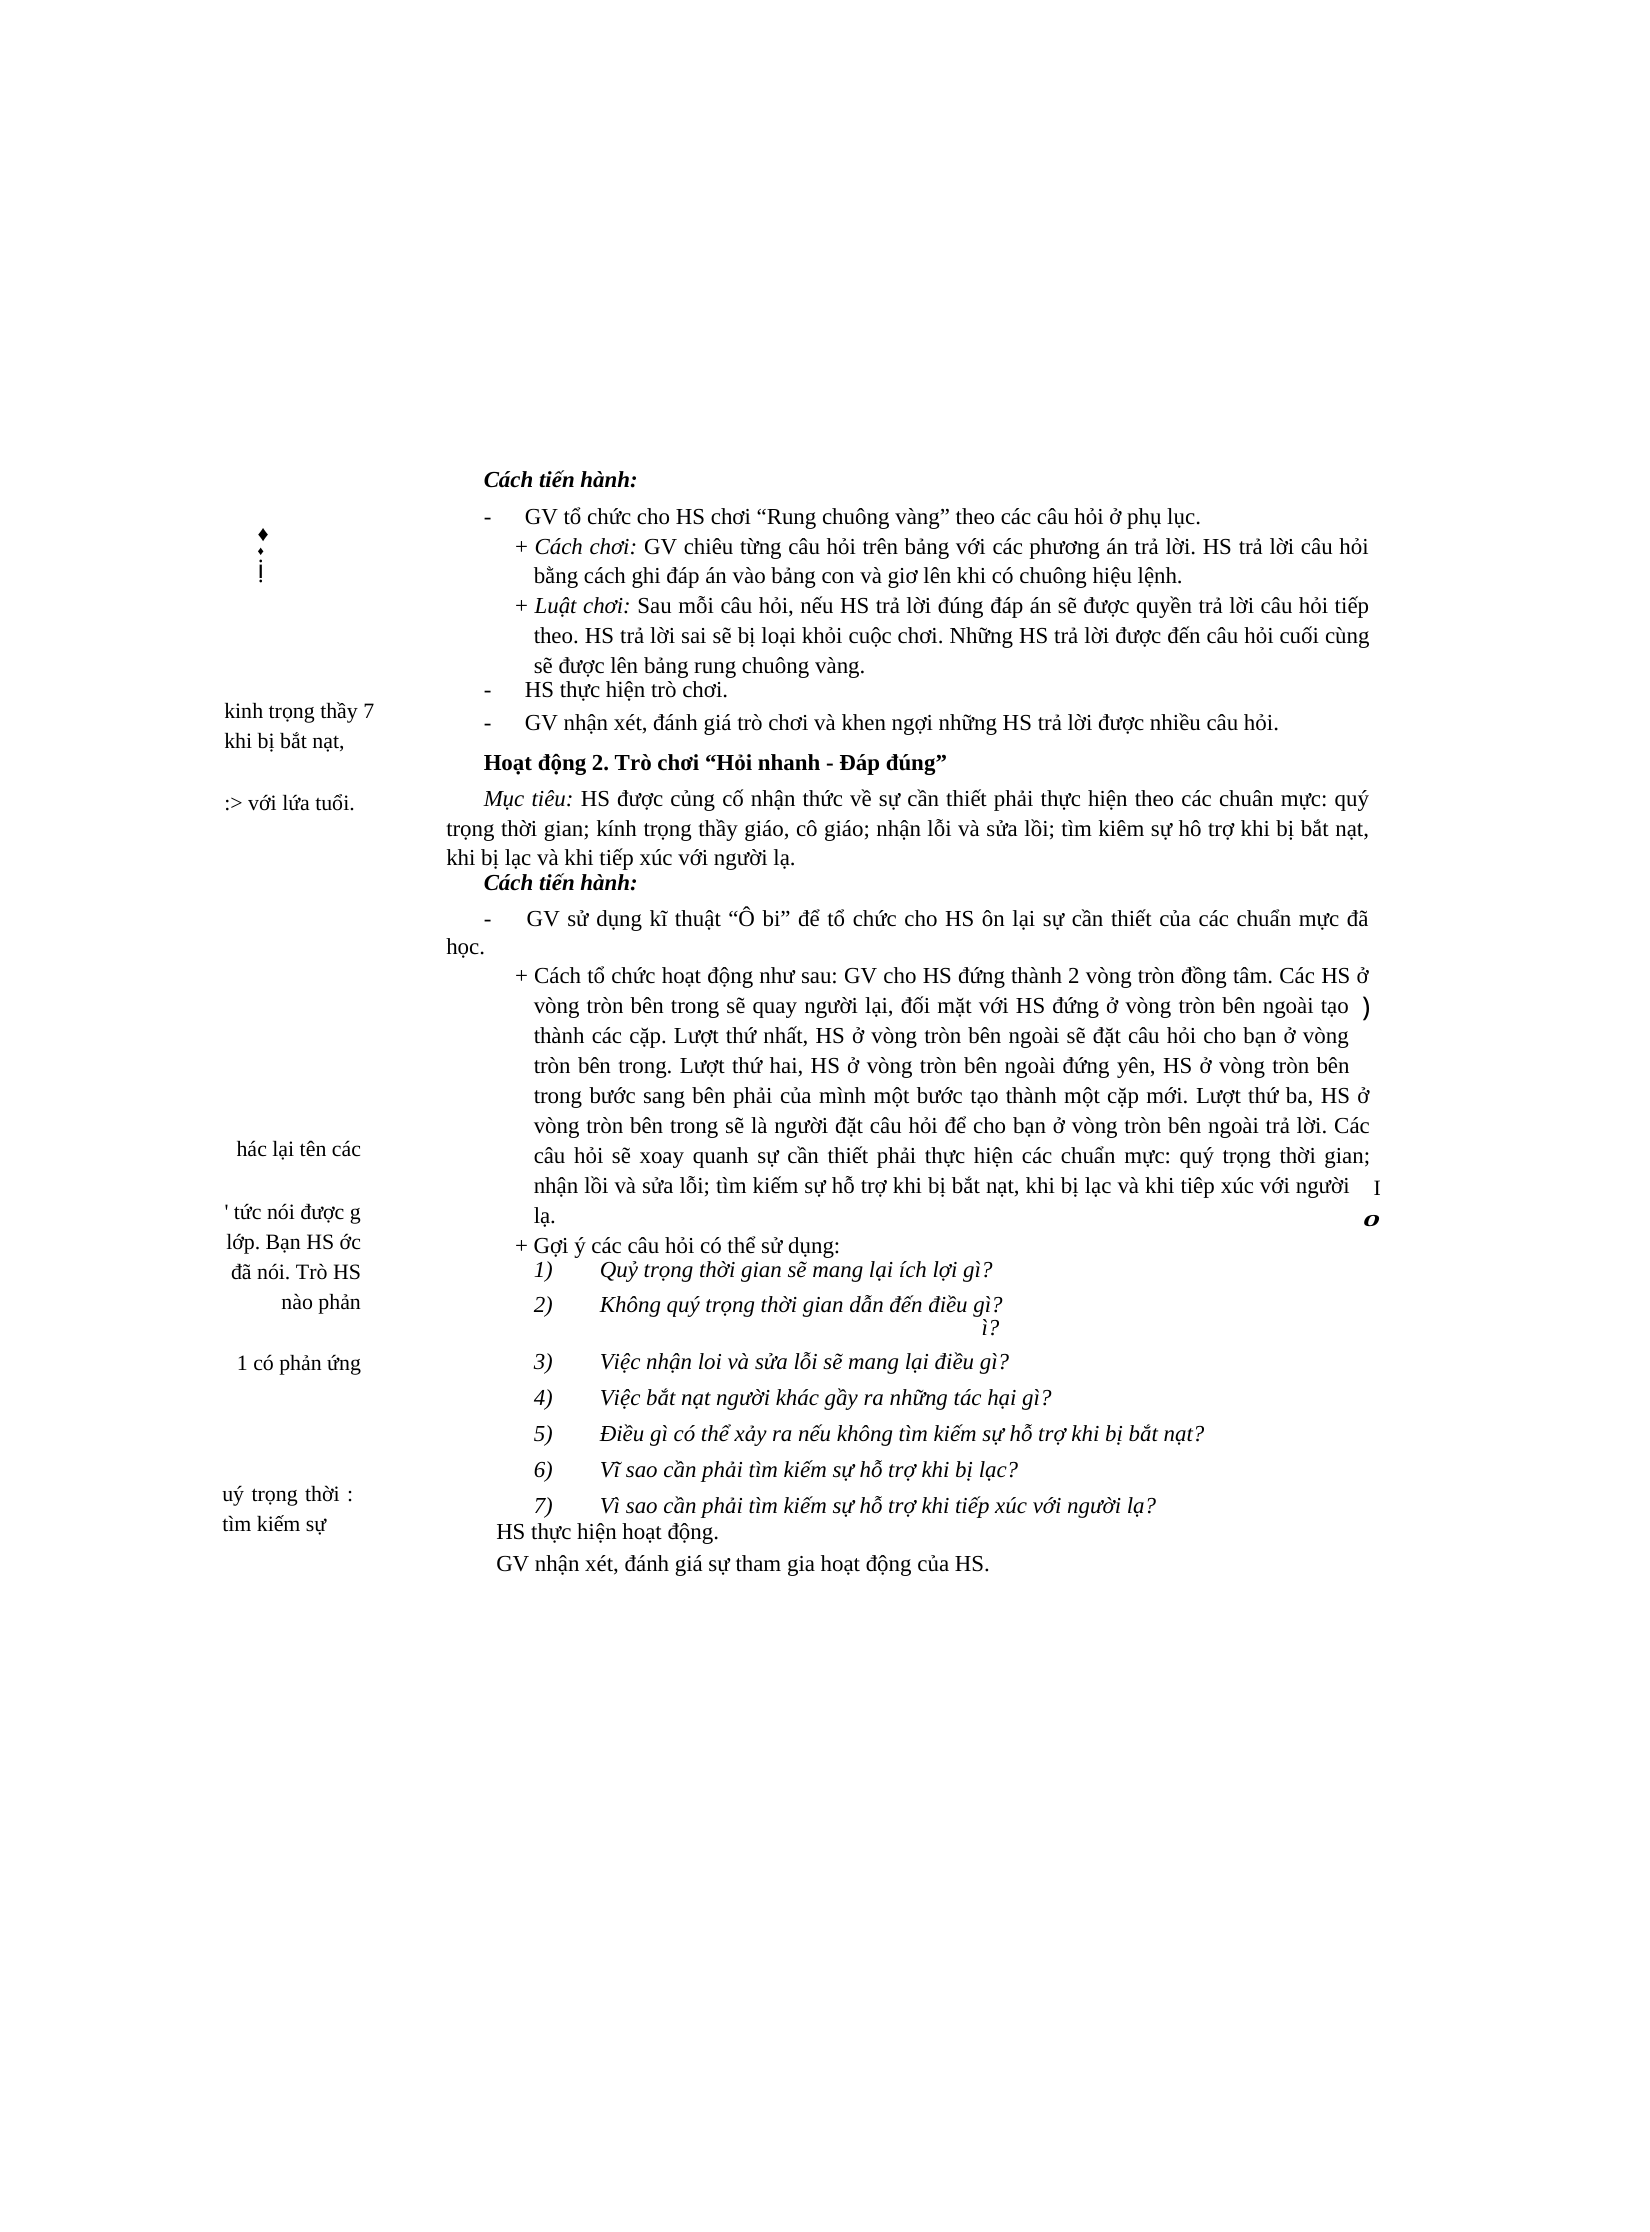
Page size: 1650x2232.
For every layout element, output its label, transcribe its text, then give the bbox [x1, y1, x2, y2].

list Việc bắt nạt người khác gầy ra những tác hại gì? [533, 1377, 1373, 1413]
list Vĩ sao cần phải tìm kiếm sự hỗ trợ khi bị lạc? [533, 1449, 1373, 1485]
text 0 [1363, 1213, 1379, 1230]
text ♦ [257, 524, 387, 546]
text :> với lứa tuổi. [224, 793, 387, 815]
text Cách tiến hành: [446, 872, 1373, 895]
text kinh trọng thầy 7 khi bị bắt nạt, [224, 694, 374, 755]
text + Cách chơi: GV chiêu từng câu hỏi trên bảng với các phương án trả lời. HS trả lời câu hỏi bằng cách ghi đáp án vào bảng con và giơ lên khi có chuông hiệu lệnh. [515, 531, 1371, 589]
list Việc nhận loi và sửa lỗi sẽ mang lại điều gì? [533, 1341, 1373, 1377]
text + Cách tổ chức hoạt động như sau: GV cho HS đứng thành 2 vòng tròn đồng tâm. Các HS ở vòng tròn bên trong sẽ quay người lại, đối mặt với HS đứng ở vòng tròn bên ngoài tạo thành các cặp. Lượt thứ nhất, HS ở vòng tròn bên ngoài sẽ đặt câu hỏi cho bạn ở vòng tròn bên trong. Lượt thứ hai, HS ở vòng tròn bên ngoài đứng yên, HS ở vòng tròn bên trong bước sang bên phải của mình một bước tạo thành một cặp mới. Lượt thứ ba, HS ở vòng tròn bên trong sẽ là người đặt câu hỏi để cho bạn ở vòng tròn bên ngoài trả lời. Các câu hỏi sẽ xoay quanh sự cần thiết phải thực hiện các chuẩn mực: quý trọng thời gian; nhận lồi và sửa lỗi; tìm kiếm sự hỗ trợ khi bị bắt nạt, khi bị lạc và khi tiêp xúc với người lạ. [515, 959, 1371, 1229]
list Điều gì có thể xảy ra nếu không tìm kiếm sự hỗ trợ khi bị bắt nạt? [533, 1413, 1373, 1449]
text ì? [981, 1317, 1373, 1340]
text uý trọng thời : tìm kiếm sự [222, 1478, 353, 1537]
text ị [257, 558, 387, 583]
text GV nhận xét, đánh giá sự tham gia hoạt động của HS. [496, 1553, 1373, 1576]
list Vì sao cần phải tìm kiếm sự hỗ trợ khi tiếp xúc với người lạ? [533, 1485, 1373, 1521]
list GV sử dụng kĩ thuật “Ô bi” để tổ chức cho HS ôn lại sự cần thiết của các chuẩn mực đã học. [446, 904, 1371, 959]
text + Gợi ý các câu hỏi có thể sử dụng: [515, 1229, 1373, 1259]
text HS thực hiện hoạt động. [496, 1521, 1373, 1544]
list HS thực hiện trò chơi. [446, 679, 1373, 702]
text ' tức nói được g lớp. Bạn HS ớc đã nói. Trò HS nào phản [222, 1195, 361, 1315]
text 1 có phản ứng [222, 1353, 361, 1375]
text + Luật chơi: Sau mỗi câu hỏi, nếu HS trả lời đúng đáp án sẽ được quyền trả lời câu hỏi tiếp theo. HS trả lời sai sẽ bị loại khỏi cuộc chơi. Những HS trả lời được đến câu hỏi cuối cùng sẽ được lên bảng rung chuông vàng. [515, 589, 1371, 679]
text Mục tiêu: HS được củng cố nhận thức về sự cần thiết phải thực hiện theo các chuân mực: quý trọng thời gian; kính trọng thầy giáo, cô giáo; nhận lỗi và sửa lồi; tìm kiêm sự hô trợ khi bị bắt nạt, khi bị lạc và khi tiếp xúc với người lạ. [446, 783, 1371, 872]
list GV nhận xét, đánh giá trò chơi và khen ngợi những HS trả lời được nhiều câu hỏi. [446, 708, 1371, 736]
list GV tổ chức cho HS chơi “Rung chuông vàng” theo các câu hỏi ở phụ lục. [446, 501, 1373, 531]
text Cách tiến hành: [446, 469, 1373, 492]
list Quỷ trọng thời gian sẽ mang lại ích lợi gì? [533, 1259, 1373, 1282]
list Không quý trọng thời gian dẫn đến điều gì? [533, 1294, 1373, 1317]
text Hoạt động 2. Trò chơi “Hỏi nhanh - Đáp đúng” [446, 752, 1373, 775]
text hác lại tên các [222, 1139, 361, 1161]
